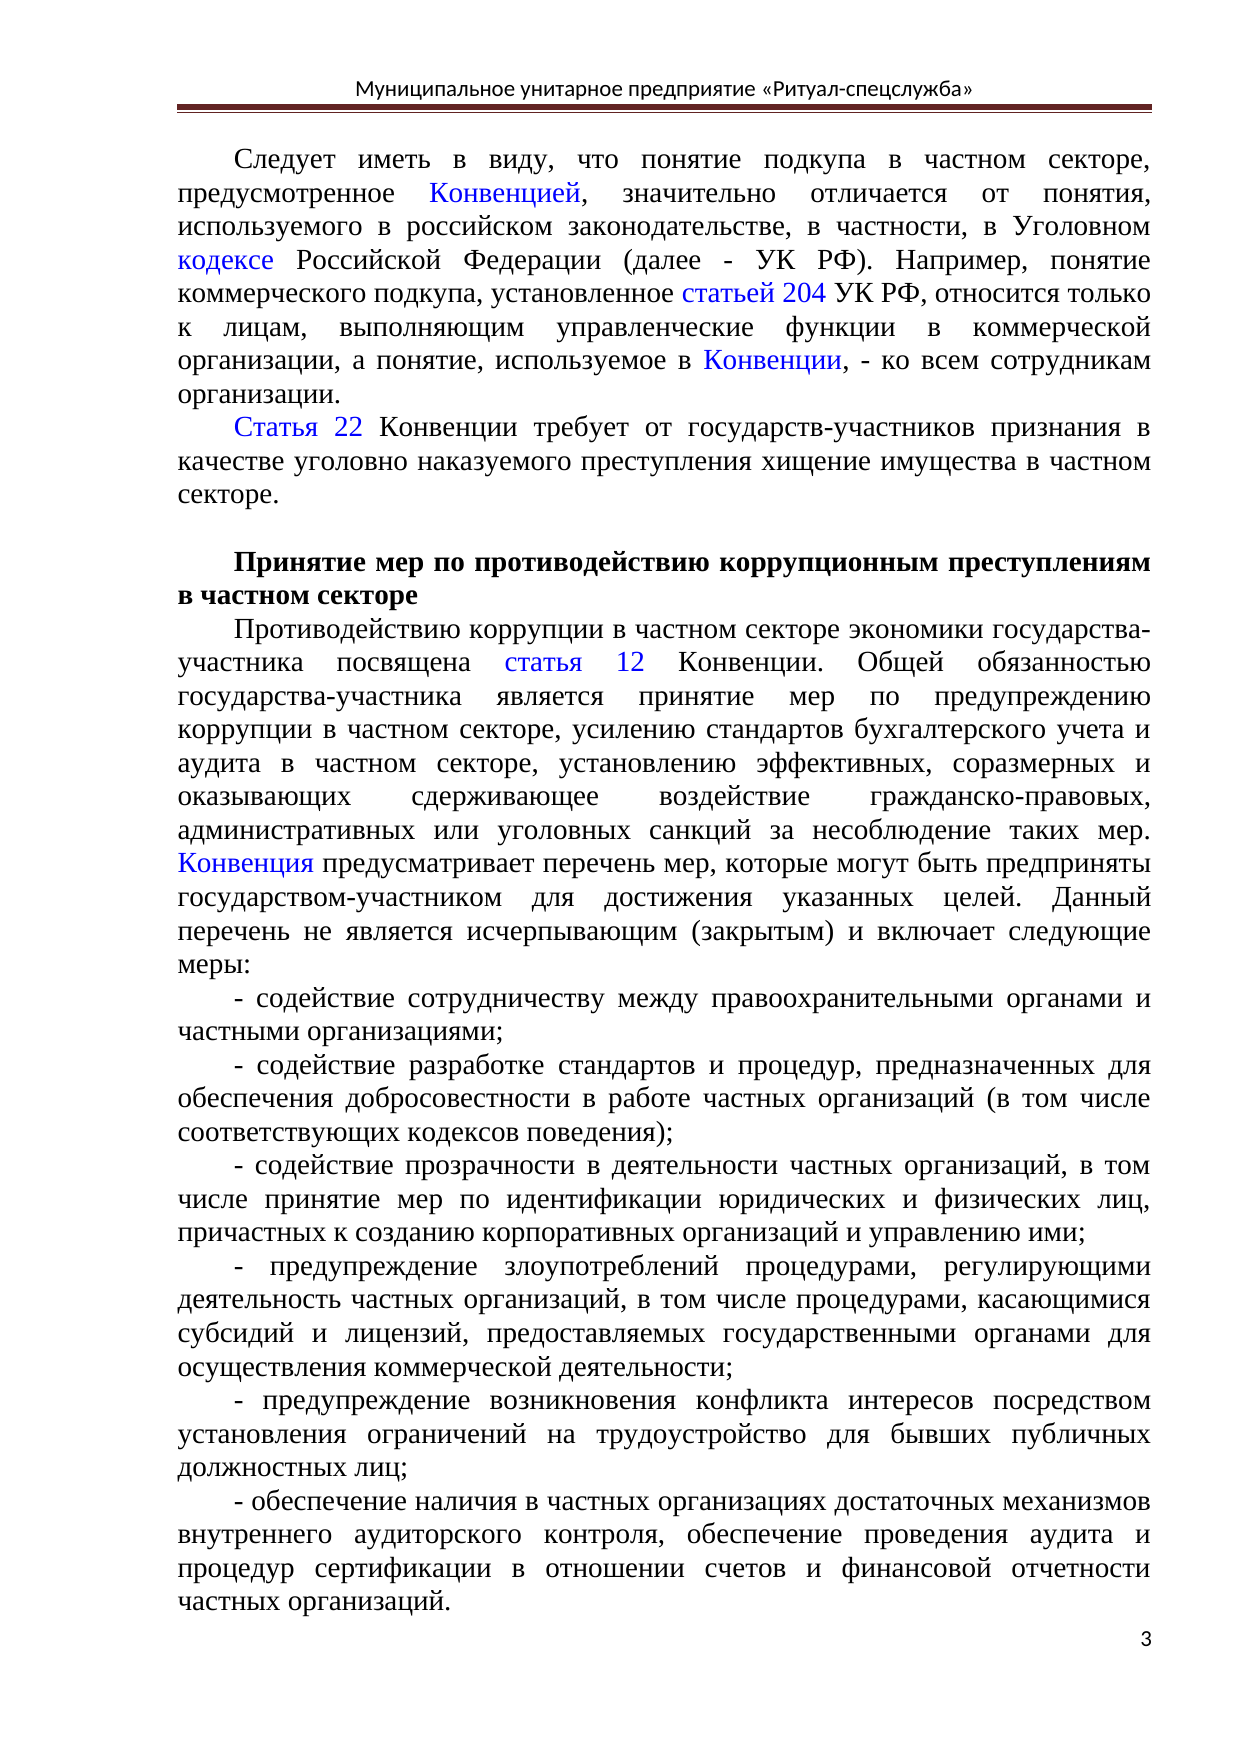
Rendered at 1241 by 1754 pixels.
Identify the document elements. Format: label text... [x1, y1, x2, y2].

text Принятие мер по противодействию коррупционным преступлениям в частном секторе [177, 544, 1152, 611]
text - содействие прозрачности в деятельности частных организаций, в том числе принятие мер по идентификации юридических и физических лиц, причастных к созданию корпоративных организаций и управлению ими; [177, 1147, 1152, 1248]
text - содействие сотрудничеству между правоохранительными органами и частными организациями; [177, 980, 1152, 1047]
text - обеспечение наличия в частных организациях достаточных механизмов внутреннего аудиторского контроля, обеспечение проведения аудита и процедур сертификации в отношении счетов и финансовой отчетности частных организаций. [177, 1483, 1152, 1617]
text - предупреждение возникновения конфликта интересов посредством установления ограничений на трудоустройство для бывших публичных должностных лиц; [177, 1382, 1152, 1483]
text Следует иметь в виду, что понятие подкупа в частном секторе, предусмотренное Конвенцией, значительно отличается от понятия, используемого в российском законодательстве, в частности, в Уголовном кодексе Российской Федерации (далее - УК РФ). Например, понятие коммерческого подкупа, установленное статьей 204 УК РФ, относится только к лицам, выполняющим управленческие функции в коммерческой организации, а понятие, используемое в Конвенции, - ко всем сотрудникам организации. [177, 141, 1152, 409]
text - предупреждение злоупотреблений процедурами, регулирующими деятельность частных организаций, в том числе процедурами, касающимися субсидий и лицензий, предоставляемых государственными органами для осуществления коммерческой деятельности; [177, 1248, 1152, 1382]
text Статья 22 Конвенции требует от государств-участников признания в качестве уголовно наказуемого преступления хищение имущества в частном секторе. [177, 409, 1152, 510]
text Противодействию коррупции в частном секторе экономики государства-участника посвящена статья 12 Конвенции. Общей обязанностью государства-участника является принятие мер по предупреждению коррупции в частном секторе, усилению стандартов бухгалтерского учета и аудита в частном секторе, установлению эффективных, соразмерных и оказывающих сдерживающее воздействие гражданско-правовых, административных или уголовных санкций за несоблюдение таких мер. Конвенция предусматривает перечень мер, которые могут быть предприняты государством-участником для достижения указанных целей. Данный перечень не является исчерпывающим (закрытым) и включает следующие меры: [177, 611, 1152, 980]
text - содействие разработке стандартов и процедур, предназначенных для обеспечения добросовестности в работе частных организаций (в том числе соответствующих кодексов поведения); [177, 1047, 1152, 1147]
